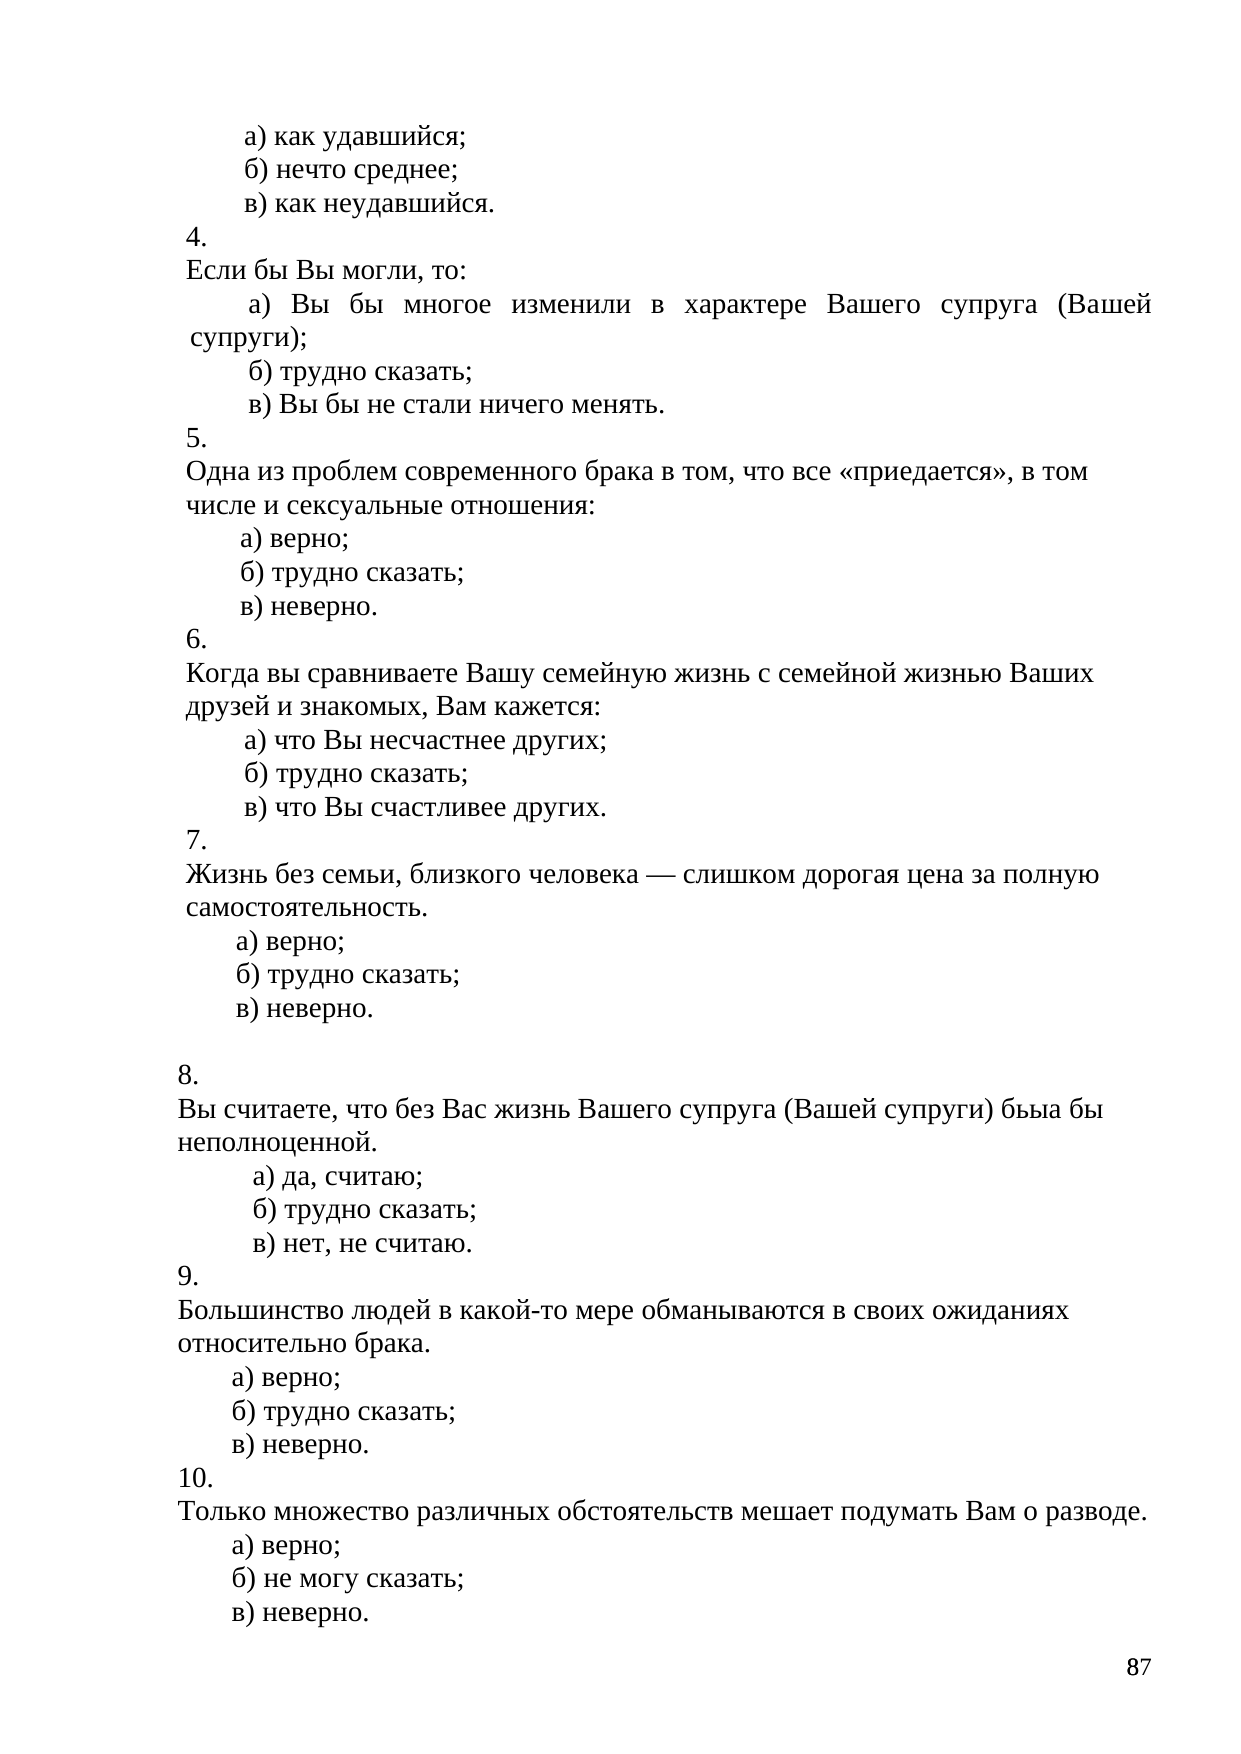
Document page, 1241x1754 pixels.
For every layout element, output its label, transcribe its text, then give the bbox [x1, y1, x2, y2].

text б) трудно сказать; [190, 353, 1152, 386]
text в) неверно. [240, 588, 1152, 621]
text 6. [186, 621, 1152, 655]
text в) нет, не считаю. [177, 1225, 1131, 1258]
text б) трудно сказать; [240, 554, 1152, 588]
text а) что Вы несчастнее других; [186, 722, 1152, 755]
text б) трудно сказать; [186, 755, 1152, 789]
text Когда вы сравниваете Вашу семейную жизнь с семейной жизнью Ваших друзей и знакомых, Вам кажется: [186, 655, 1152, 722]
text а) да, считаю; [177, 1158, 1131, 1191]
text Одна из проблем современного брака в том, что все «приедается», в том числе и сексуальные отношения: [186, 453, 1152, 521]
text б) не могу сказать; [231, 1560, 1152, 1594]
text Если бы Вы могли, то: [186, 252, 1152, 286]
text в) что Вы счастливее других. [186, 789, 1152, 822]
text а) верно; [231, 1359, 1152, 1393]
text а) как удавшийся; [244, 118, 1152, 152]
text Только множество различных обстоятельств мешает подумать Вам о разводе. [177, 1493, 1152, 1527]
text 5. [186, 420, 1152, 453]
text в) Вы бы не стали ничего менять. [190, 386, 1152, 420]
text 8. [177, 1057, 1152, 1091]
text в) неверно. [236, 990, 1152, 1024]
text б) трудно сказать; [231, 1393, 1152, 1426]
text в) неверно. [231, 1594, 1152, 1627]
text 7. [186, 822, 1152, 856]
text б) трудно сказать; [236, 957, 1152, 990]
text б) трудно сказать; [177, 1191, 1131, 1225]
text а) верно; [240, 521, 1152, 554]
text 10. [177, 1460, 1152, 1493]
text Вы считаете, что без Вас жизнь Вашего супруга (Вашей супруги) бьыа бы неполноценной. [177, 1091, 1152, 1158]
text а) верно; [231, 1527, 1152, 1560]
text Большинство людей в какой-то мере обманываются в своих ожиданиях относительно брака. [177, 1292, 1152, 1359]
text в) как неудавшийся. [244, 185, 1152, 219]
text а) Вы бы многое изменили в характере Вашего супруга (Вашей супруги); [190, 286, 1152, 353]
text 4. [186, 219, 1152, 252]
text в) неверно. [231, 1426, 1152, 1460]
text 9. [177, 1258, 1152, 1292]
text а) верно; [236, 923, 1152, 957]
text Жизнь без семьи, близкого человека — слишком дорогая цена за полную самостоятельность. [186, 856, 1152, 923]
text б) нечто среднее; [244, 152, 1152, 185]
